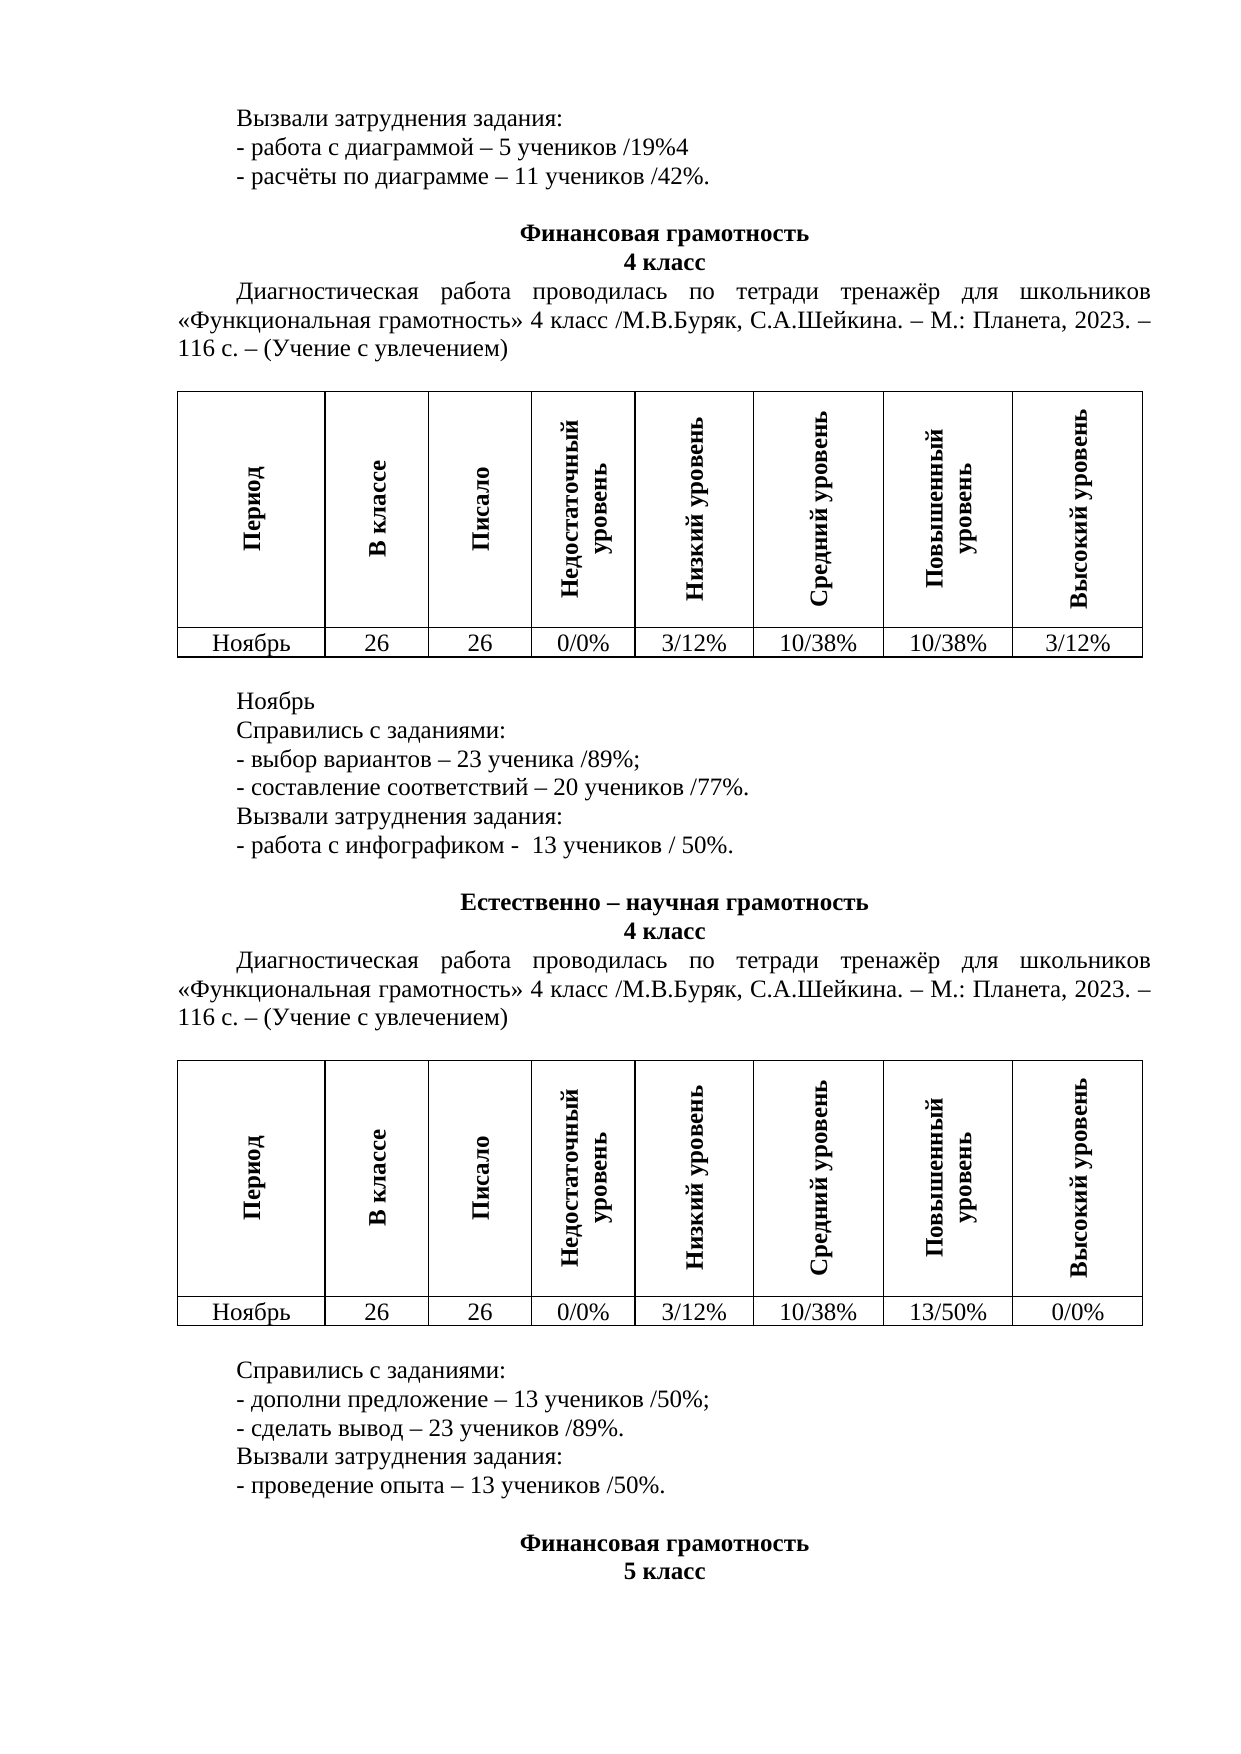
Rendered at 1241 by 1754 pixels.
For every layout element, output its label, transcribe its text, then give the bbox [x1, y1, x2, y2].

table_header Повышенный уровень [884, 392, 1012, 627]
text Вызвали затруднения задания: [177, 1441, 1152, 1470]
text Справились с заданиями: [177, 715, 1152, 744]
text - работа с инфографиком - 13 учеников / 50%. [177, 830, 1152, 859]
text Финансовая грамотность [177, 218, 1152, 247]
table_header Высокий уровень [1013, 392, 1142, 627]
table_header В классе [326, 392, 428, 627]
table_cell 13/50% [884, 1297, 1012, 1325]
table_header Недостаточный уровень [532, 392, 634, 627]
table_cell Ноябрь [178, 1297, 324, 1325]
text Вызвали затруднения задания: [177, 103, 1152, 132]
table_cell 3/12% [1013, 628, 1142, 656]
table_header Низкий уровень [636, 1061, 753, 1296]
text Финансовая грамотность [177, 1528, 1152, 1556]
table_cell 10/38% [754, 1297, 883, 1325]
table_header Средний уровень [754, 1061, 883, 1296]
text Ноябрь [177, 686, 1152, 715]
table_cell Ноябрь [178, 628, 324, 656]
table_header Повышенный уровень [884, 1061, 1012, 1296]
table_cell 26 [429, 1297, 531, 1325]
table_header Писало [429, 392, 531, 627]
table_header В классе [326, 1061, 428, 1296]
text - выбор вариантов – 23 ученика /89%; [177, 744, 1152, 772]
text Вызвали затруднения задания: [177, 801, 1152, 830]
text 5 класс [177, 1556, 1152, 1585]
table_cell 10/38% [884, 628, 1012, 656]
table_header Низкий уровень [636, 392, 753, 627]
table_cell 0/0% [532, 628, 634, 656]
table_cell 26 [429, 628, 531, 656]
text 4 класс [177, 247, 1152, 276]
table_header Высокий уровень [1013, 1061, 1142, 1296]
table_cell 0/0% [1013, 1297, 1142, 1325]
table_cell 0/0% [532, 1297, 634, 1325]
table_header Период [178, 392, 324, 627]
text Естественно – научная грамотность [177, 887, 1152, 916]
text Справились с заданиями: [177, 1355, 1152, 1384]
table_cell 26 [326, 628, 428, 656]
table_header Период [178, 1061, 324, 1296]
text - дополни предложение – 13 учеников /50%; [177, 1384, 1152, 1413]
text - расчёты по диаграмме – 11 учеников /42%. [177, 161, 1152, 190]
table_header Писало [429, 1061, 531, 1296]
text 4 класс [177, 916, 1152, 945]
table_header Недостаточный уровень [532, 1061, 634, 1296]
text - составление соответствий – 20 учеников /77%. [177, 772, 1152, 801]
text - проведение опыта – 13 учеников /50%. [177, 1470, 1152, 1499]
table_cell 10/38% [754, 628, 883, 656]
table_cell 3/12% [636, 628, 753, 656]
table_cell 3/12% [636, 1297, 753, 1325]
text - сделать вывод – 23 учеников /89%. [177, 1413, 1152, 1441]
table_header Средний уровень [754, 392, 883, 627]
table_cell 26 [326, 1297, 428, 1325]
text - работа с диаграммой – 5 учеников /19%4 [177, 132, 1152, 161]
